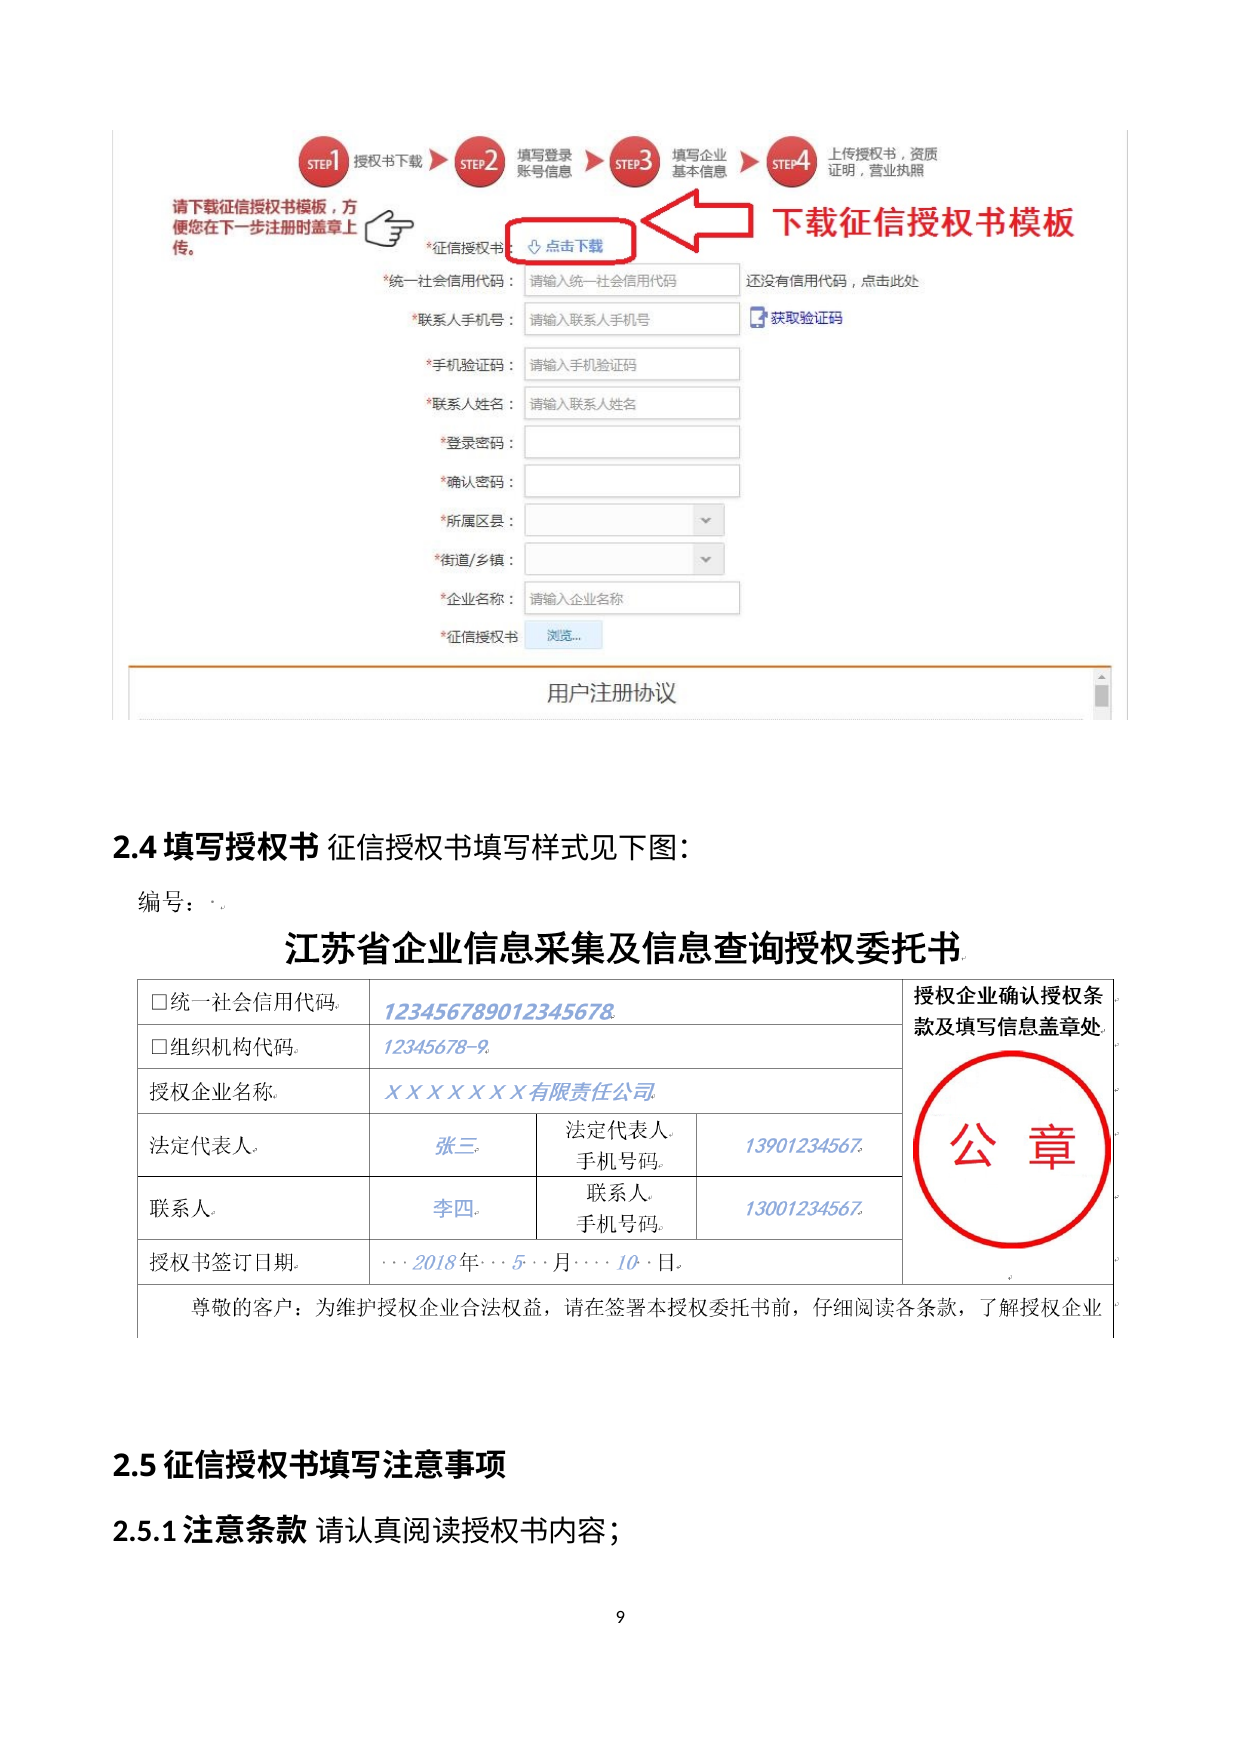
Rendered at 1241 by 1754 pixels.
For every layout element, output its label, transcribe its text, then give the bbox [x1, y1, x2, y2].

picture [112, 130, 1128, 720]
text 2.4填写授权书 征信授权书填写样式见下图： [112, 813, 1128, 877]
picture [112, 877, 1128, 1338]
text 2.5.1注意条款 请认真阅读授权书内容； [112, 1495, 1128, 1560]
text 2.5征信授权书填写注意事项 [112, 1430, 1128, 1495]
